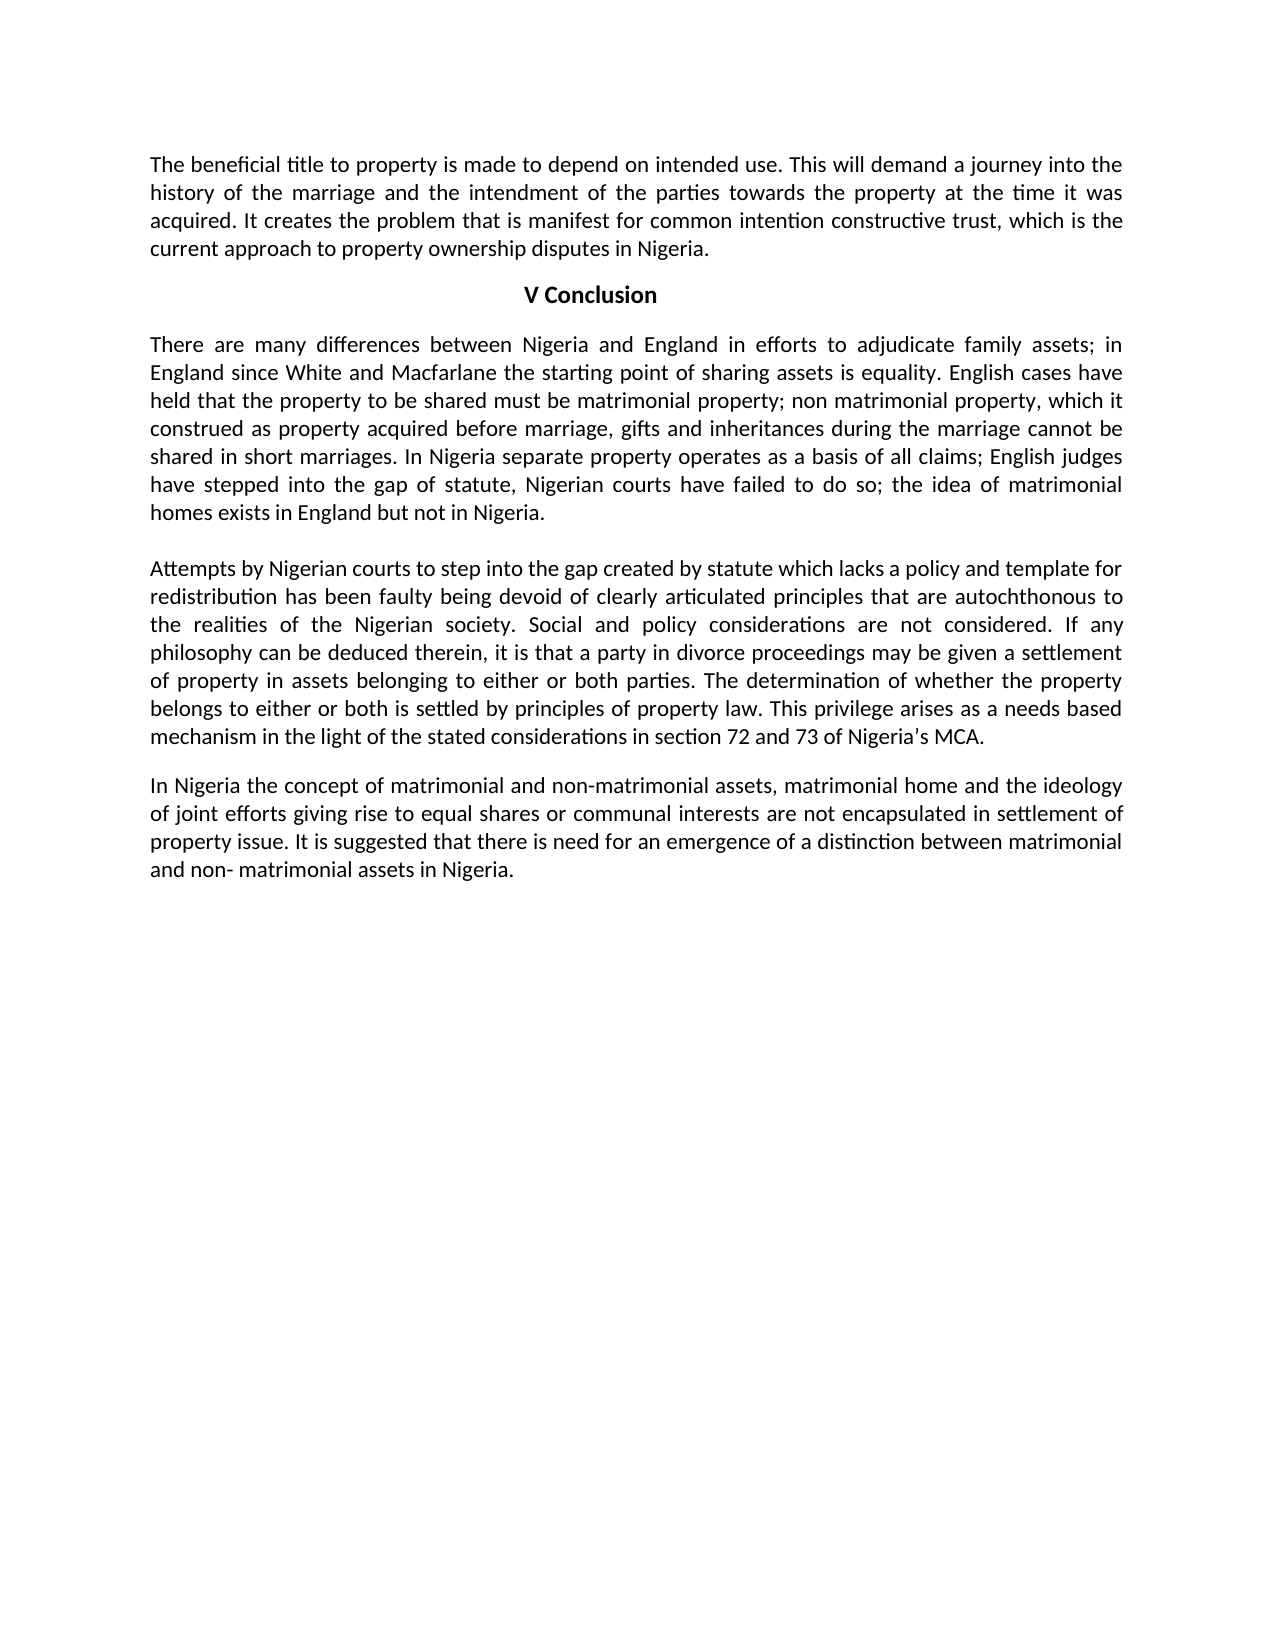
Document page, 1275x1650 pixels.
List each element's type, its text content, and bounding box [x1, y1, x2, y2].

text There are many differences between Nigeria and England in efforts to adjudicate family assets; in England since White and Macfarlane the starting point of sharing assets is equality. English cases have held that the property to be shared must be matrimonial property; non matrimonial property, which it construed as property acquired before marriage, gifts and inheritances during the marriage cannot be shared in short marriages. In Nigeria separate property operates as a basis of all claims; English judges have stepped into the gap of statute, Nigerian courts have failed to do so; the idea of matrimonial homes exists in England but not in Nigeria. [150, 330, 1125, 526]
text Attempts by Nigerian courts to step into the gap created by statute which lacks a policy and template for redistribution has been faulty being devoid of clearly articulated principles that are autochthonous to the realities of the Nigerian society. Social and policy considerations are not considered. If any philosophy can be deduced therein, it is that a party in divorce proceedings may be given a settlement of property in assets belonging to either or both parties. The determination of whether the property belongs to either or both is settled by principles of property law. This privilege arises as a needs based mechanism in the light of the stated considerations in section 72 and 73 of Nigeria’s MCA. [150, 554, 1125, 750]
text In Nigeria the concept of matrimonial and non-matrimonial assets, matrimonial home and the ideology of joint efforts giving rise to equal shares or communal interests are not encapsulated in settlement of property issue. It is suggested that there is need for an emergence of a distinction between matrimonial and non- matrimonial assets in Nigeria. [150, 771, 1125, 883]
text V Conclusion [150, 279, 1031, 309]
text The beneficial title to property is made to depend on intended use. This will demand a journey into the history of the marriage and the intendment of the parties towards the property at the time it was acquired. It creates the problem that is manifest for common intention constructive trust, which is the current approach to property ownership disputes in Nigeria. [150, 150, 1125, 262]
